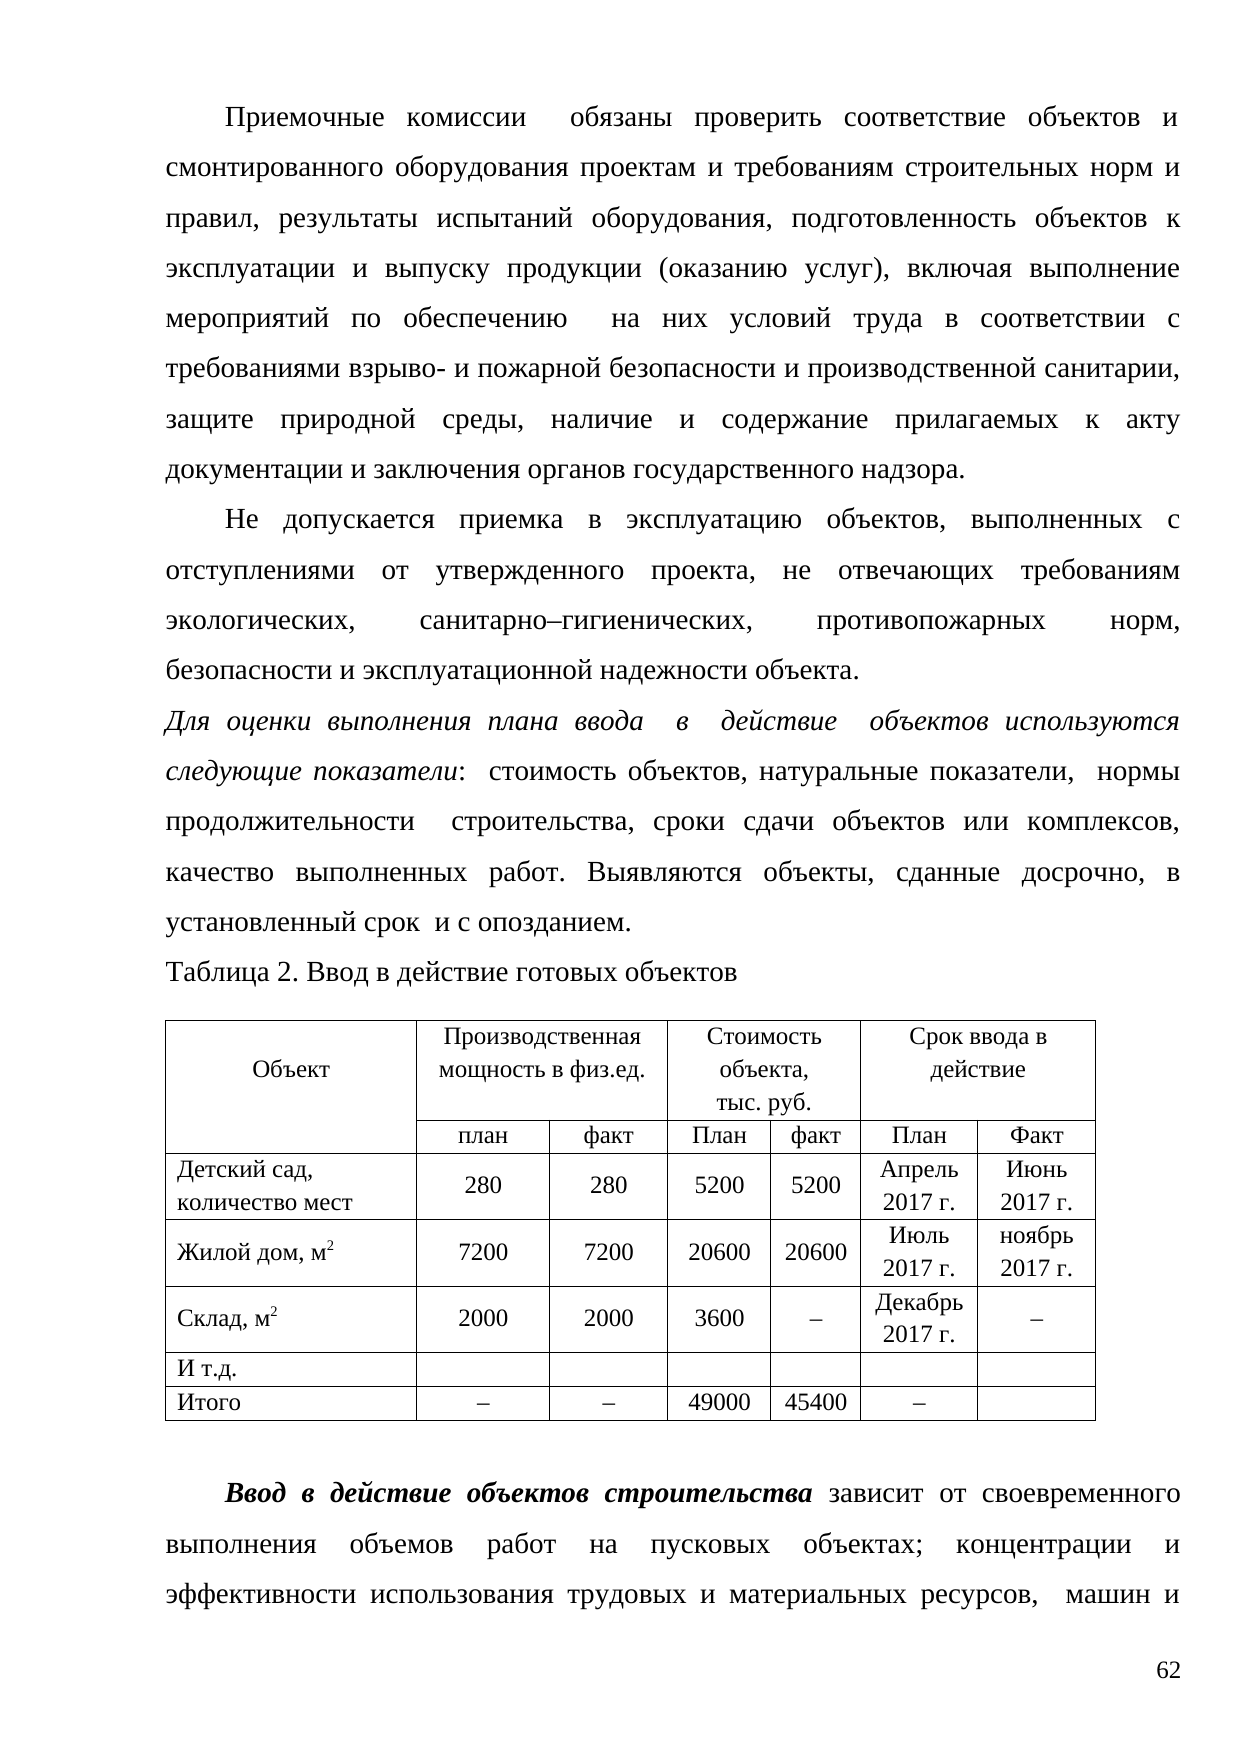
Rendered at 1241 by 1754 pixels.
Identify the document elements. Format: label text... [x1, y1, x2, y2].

table_cell – [978, 1287, 1095, 1352]
text Не допускается приемка в эксплуатацию объектов, выполненных с отступлениями от утвержденного проекта, не отвечающих требованиям экологических, санитарно–гигиенических, противопожарных норм, безопасности и эксплуатационной надежности объекта. [165, 502, 1181, 686]
table_header Стоимость объекта, тыс. руб. [668, 1021, 860, 1119]
table_header Срок ввода в действие [861, 1021, 1095, 1119]
table_cell Итого [166, 1387, 416, 1420]
table_cell 2000 [550, 1287, 667, 1352]
text Таблица 2. Ввод в действие готовых объектов [165, 954, 1181, 988]
table_cell Июль 2017 г. [861, 1220, 977, 1286]
table_cell 5200 [668, 1154, 770, 1219]
table_cell факт [771, 1121, 860, 1153]
table_cell Апрель 2017 г. [861, 1154, 977, 1219]
table_cell План [861, 1121, 977, 1153]
table_cell [861, 1353, 977, 1386]
table_cell 45400 [771, 1387, 860, 1420]
text Для оценки выполнения плана ввода в действие объектов используются следующие показатели: стоимость объектов, натуральные показатели, нормы продолжительности строительства, сроки сдачи объектов или комплексов, качество выполненных работ. Выявляются объекты, сданные досрочно, в установленный срок и с опозданием. [165, 703, 1181, 938]
table_cell Декабрь 2017 г. [861, 1287, 977, 1352]
table_cell [978, 1387, 1095, 1420]
table_cell 49000 [668, 1387, 770, 1420]
table_cell Факт [978, 1121, 1095, 1153]
table_cell 20600 [668, 1220, 770, 1286]
table_cell Склад, м2 [166, 1287, 416, 1352]
table_cell 7200 [550, 1220, 667, 1286]
table_cell – [771, 1287, 860, 1352]
table_cell план [417, 1121, 549, 1153]
table_cell – [861, 1387, 977, 1420]
table_cell [417, 1353, 549, 1386]
table_cell 280 [417, 1154, 549, 1219]
table_cell 5200 [771, 1154, 860, 1219]
table_cell 7200 [417, 1220, 549, 1286]
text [165, 1475, 1181, 1609]
text Приемочные комиссии обязаны проверить соответствие объектов и смонтированного оборудования проектам и требованиям строительных норм и правил, результаты испытаний оборудования, подготовленность объектов к эксплуатации и выпуску продукции (оказанию услуг), включая выполнение мероприятий по обеспечению на них условий труда в соответствии с требованиями взрыво- и пожарной безопасности и производственной санитарии, защите природной среды, наличие и содержание прилагаемых к акту документации и заключения органов государственного надзора. [165, 99, 1181, 485]
table_cell 20600 [771, 1220, 860, 1286]
table_cell 280 [550, 1154, 667, 1219]
table_cell [771, 1353, 860, 1386]
table_cell факт [550, 1121, 667, 1153]
table_cell [978, 1353, 1095, 1386]
table_header Производственная мощность в физ.ед. [417, 1021, 667, 1119]
table_cell – [417, 1387, 549, 1420]
table_cell [550, 1353, 667, 1386]
table_cell И т.д. [166, 1353, 416, 1386]
table_header Объект [166, 1021, 416, 1153]
table_cell [668, 1353, 770, 1386]
table_cell – [550, 1387, 667, 1420]
table_cell 3600 [668, 1287, 770, 1352]
table_cell План [668, 1121, 770, 1153]
table_cell 2000 [417, 1287, 549, 1352]
table_cell ноябрь 2017 г. [978, 1220, 1095, 1286]
table_cell Жилой дом, м2 [166, 1220, 416, 1286]
table_cell Детский сад, количество мест [166, 1154, 416, 1219]
table_cell Июнь 2017 г. [978, 1154, 1095, 1219]
